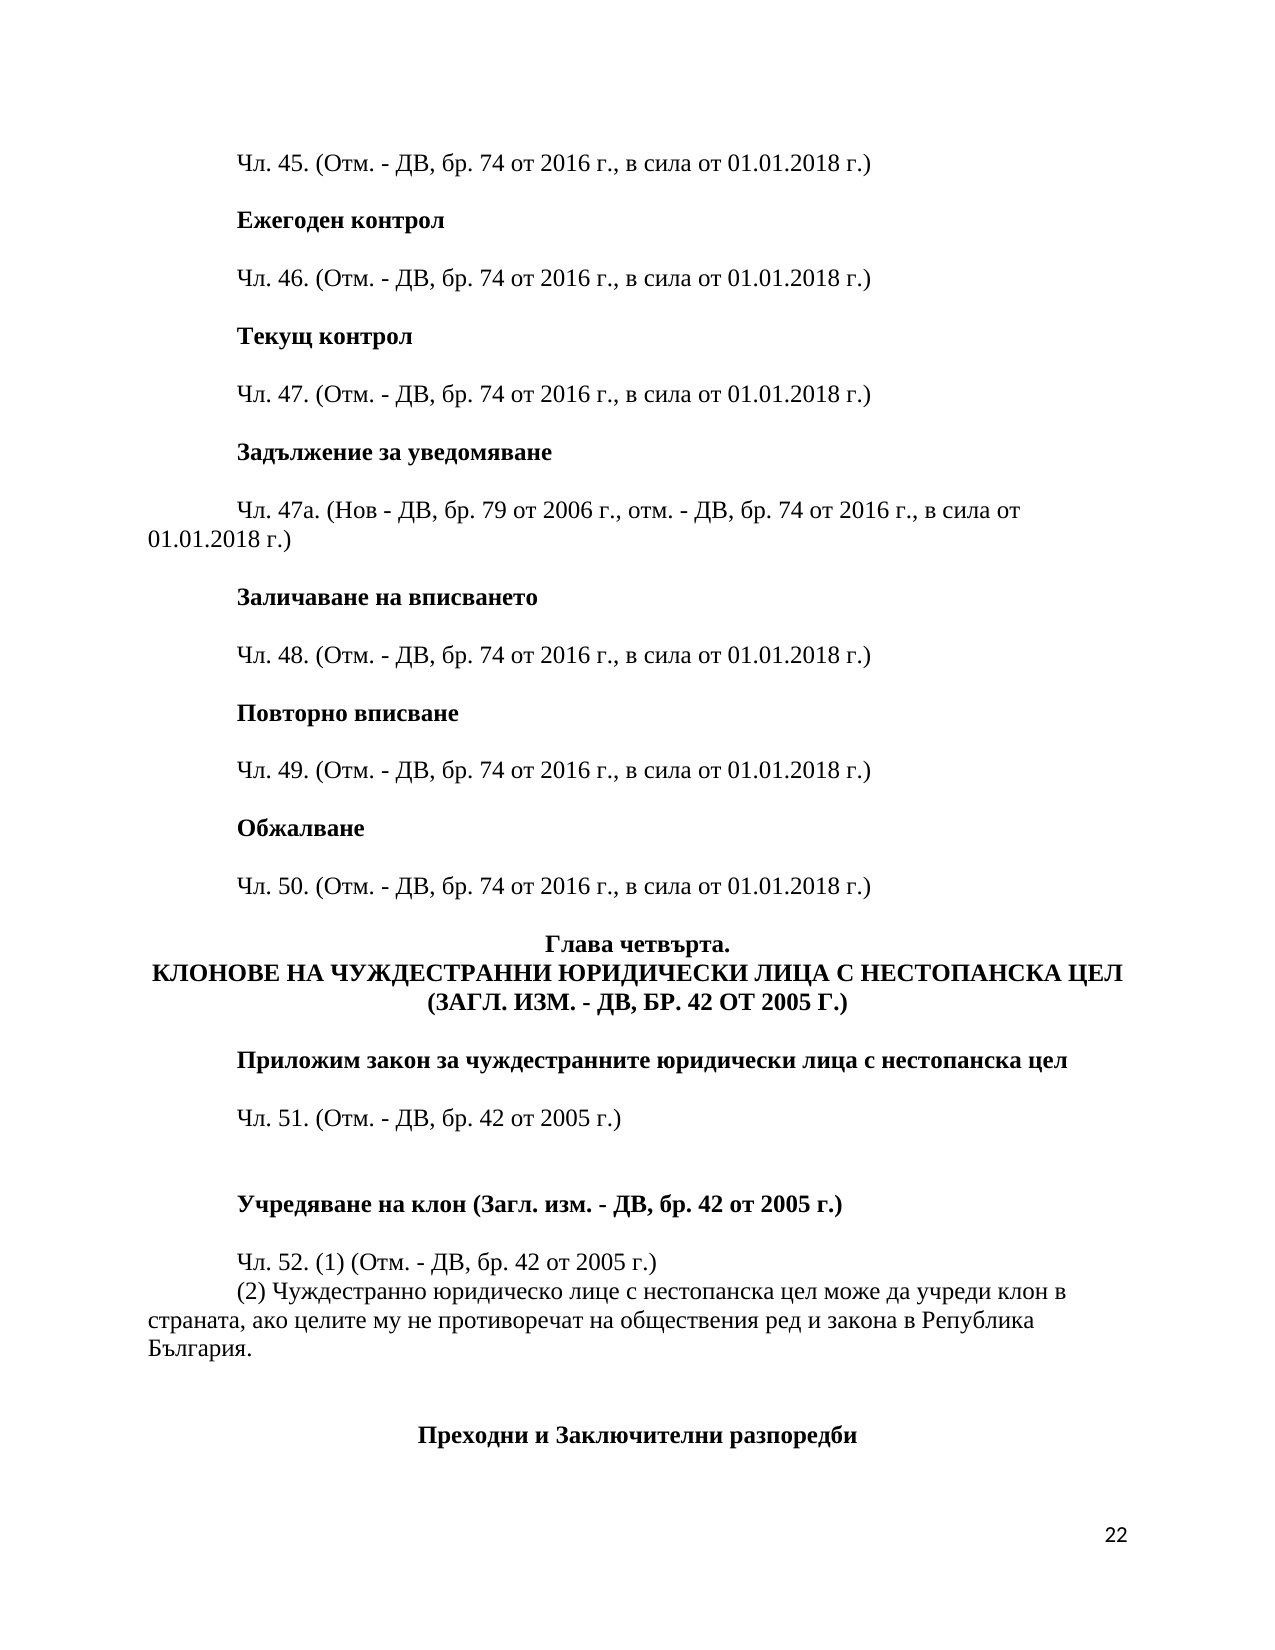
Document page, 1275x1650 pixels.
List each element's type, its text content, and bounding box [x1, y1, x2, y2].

text Чл. 52. (1) (Отм. - ДВ, бр. 42 от 2005 г.) [148, 1247, 1127, 1276]
text Чл. 45. (Отм. - ДВ, бр. 74 от 2016 г., в сила от 01.01.2018 г.) [148, 148, 1127, 176]
text Повторно вписване [148, 698, 1127, 726]
text Обжалване [148, 813, 1127, 842]
text Преходни и Заключителни разпоредби [148, 1420, 1127, 1449]
text Задължение за уведомяване [148, 437, 1127, 466]
text Глава четвърта. КЛОНОВЕ НА ЧУЖДЕСТРАННИ ЮРИДИЧЕСКИ ЛИЦА С НЕСТОПАНСКА ЦЕЛ (ЗАГЛ. ИЗМ. - ДВ, БР. 42 ОТ 2005 Г.) [148, 929, 1127, 1016]
text Чл. 48. (Отм. - ДВ, бр. 74 от 2016 г., в сила от 01.01.2018 г.) [148, 640, 1127, 668]
text Чл. 51. (Отм. - ДВ, бр. 42 от 2005 г.) [148, 1103, 1127, 1131]
text Чл. 49. (Отм. - ДВ, бр. 74 от 2016 г., в сила от 01.01.2018 г.) [148, 756, 1127, 784]
text Чл. 47а. (Нов - ДВ, бр. 79 от 2006 г., отм. - ДВ, бр. 74 от 2016 г., в сила от 01.01.2018 г.) [148, 495, 1127, 553]
text Заличаване на вписването [148, 582, 1127, 611]
text Чл. 47. (Отм. - ДВ, бр. 74 от 2016 г., в сила от 01.01.2018 г.) [148, 379, 1127, 408]
text Приложим закон за чуждестранните юридически лица с нестопанска цел [148, 1045, 1127, 1073]
text Текущ контрол [148, 321, 1127, 350]
text Чл. 46. (Отм. - ДВ, бр. 74 от 2016 г., в сила от 01.01.2018 г.) [148, 263, 1127, 292]
text Ежегоден контрол [148, 206, 1127, 234]
text (2) Чуждестранно юридическо лице с нестопанска цел може да учреди клон в страната, ако целите му не противоречат на обществения ред и закона в Република България. [148, 1276, 1127, 1362]
text Учредяване на клон (Загл. изм. - ДВ, бр. 42 от 2005 г.) [148, 1189, 1127, 1218]
text Чл. 50. (Отм. - ДВ, бр. 74 от 2016 г., в сила от 01.01.2018 г.) [148, 871, 1127, 900]
